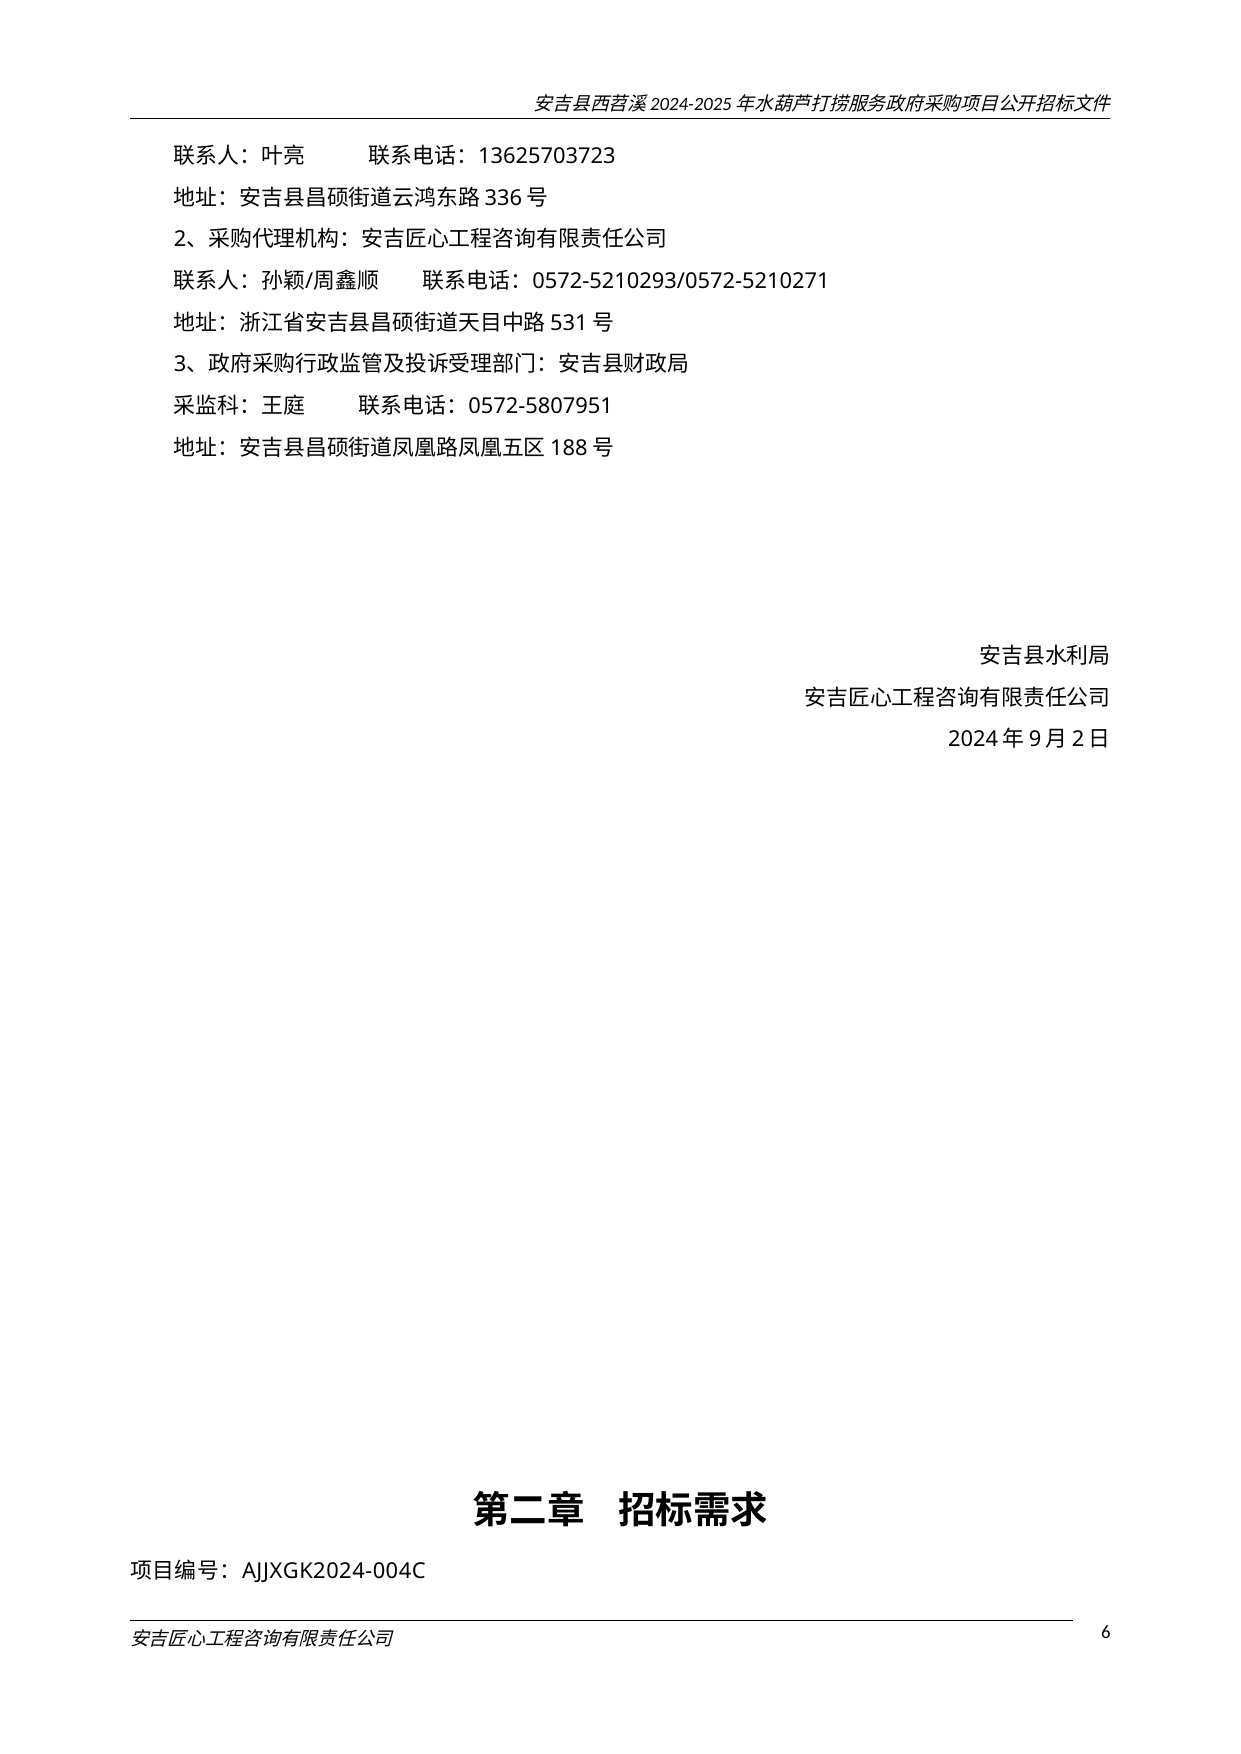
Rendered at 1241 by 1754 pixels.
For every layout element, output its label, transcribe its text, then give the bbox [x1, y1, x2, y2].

text 联系人：叶亮 联系电话：13625703723 [130, 130, 1110, 172]
text 地址：浙江省安吉县昌硕街道天目中路531号 [130, 297, 1110, 338]
text 地址：安吉县昌硕街道云鸿东路336号 [130, 172, 1110, 213]
text 2、采购代理机构：安吉匠心工程咨询有限责任公司 [130, 213, 1110, 255]
subtitle 第二章 招标需求 [130, 1480, 1110, 1534]
text 2024年9月2日 [130, 713, 1110, 755]
text 安吉县水利局 [130, 630, 1110, 672]
text 地址：安吉县昌硕街道凤凰路凤凰五区188号 [130, 422, 1110, 463]
text 安吉匠心工程咨询有限责任公司 [130, 672, 1110, 713]
text 采监科：王庭 联系电话：0572-5807951 [130, 380, 1110, 422]
text 项目编号：AJJXGK2024-004C [130, 1547, 1110, 1586]
text 3、政府采购行政监管及投诉受理部门：安吉县财政局 [130, 338, 1110, 380]
text 联系人：孙颖/周鑫顺 联系电话：0572-5210293/0572-5210271 [130, 255, 1110, 297]
